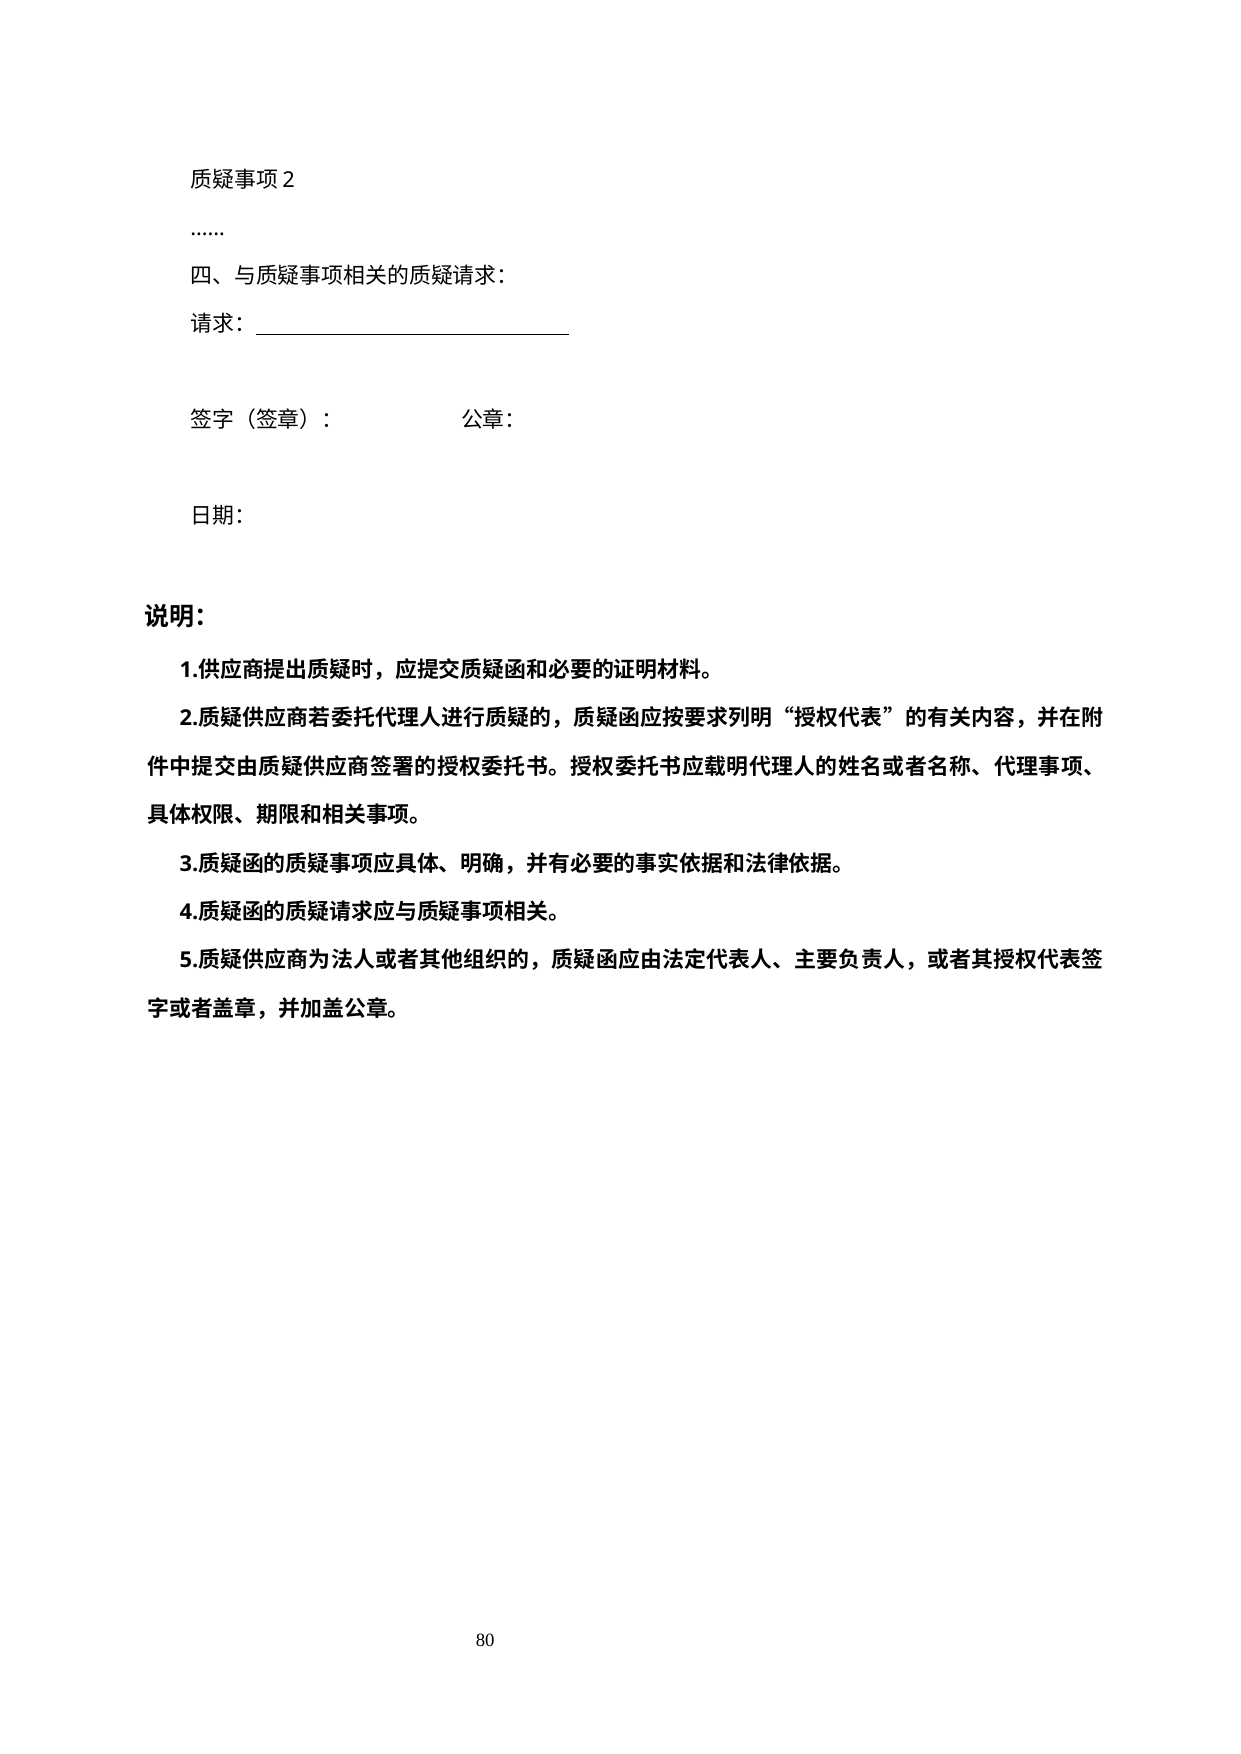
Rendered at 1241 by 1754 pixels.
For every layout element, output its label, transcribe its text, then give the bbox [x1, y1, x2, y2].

text 质疑事项2 [147, 162, 1107, 194]
text 2.质疑供应商若委托代理人进行质疑的，质疑函应按要求列明“授权代表”的有关内容，并在附件中提交由质疑供应商签署的授权委托书。授权委托书应载明代理人的姓名或者名称、代理事项、具体权限、期限和相关事项。 [147, 699, 1107, 829]
text 3.质疑函的质疑事项应具体、明确，并有必要的事实依据和法律依据。 [147, 845, 1107, 878]
text …… [147, 210, 1107, 243]
text 请求： [147, 306, 1107, 338]
text 日期： [147, 497, 1107, 530]
text 签字（签章）： 公章： [147, 402, 1107, 434]
text 1.供应商提出质疑时，应提交质疑函和必要的证明材料。 [147, 651, 1107, 684]
text 说明： [144, 597, 1107, 633]
text 四、与质疑事项相关的质疑请求： [147, 258, 1107, 290]
text 4.质疑函的质疑请求应与质疑事项相关。 [147, 894, 1107, 926]
text 5.质疑供应商为法人或者其他组织的，质疑函应由法定代表人、主要负责人，或者其授权代表签字或者盖章，并加盖公章。 [147, 942, 1107, 1023]
